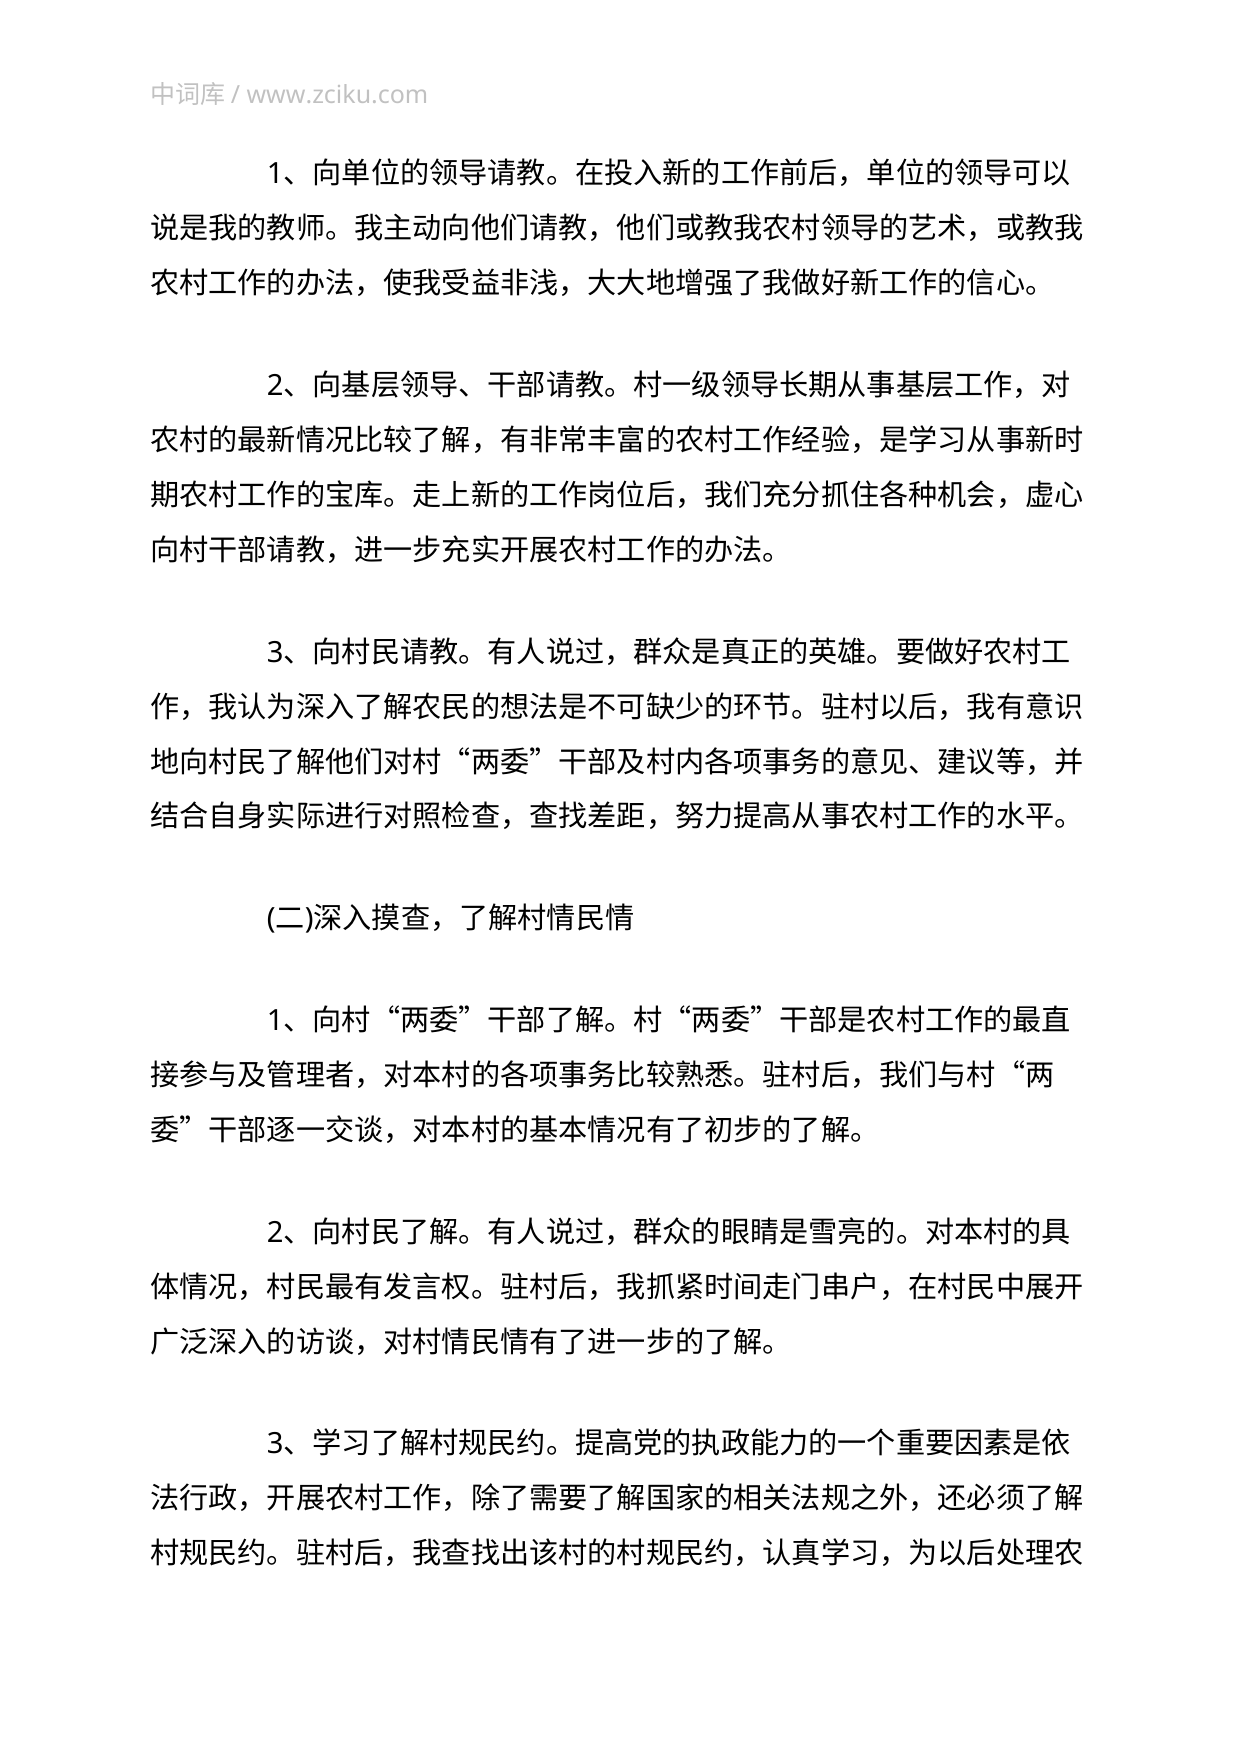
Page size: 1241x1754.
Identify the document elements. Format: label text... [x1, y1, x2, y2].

text (二)深入摸查，了解村情民情 [150, 895, 1090, 937]
text 3、向村民请教。有人说过，群众是真正的英雄。要做好农村工作，我认为深入了解农民的想法是不可缺少的环节。驻村以后，我有意识地向村民了解他们对村“两委”干部及村内各项事务的意见、建议等，并结合自身实际进行对照检查，查找差距，努力提高从事农村工作的水平。 [150, 628, 1090, 835]
text 1、向村“两委”干部了解。村“两委”干部是农村工作的最直接参与及管理者，对本村的各项事务比较熟悉。驻村后，我们与村“两委”干部逐一交谈，对本村的基本情况有了初步的了解。 [150, 997, 1090, 1149]
text 1、向单位的领导请教。在投入新的工作前后，单位的领导可以说是我的教师。我主动向他们请教，他们或教我农村领导的艺术，或教我农村工作的办法，使我受益非浅，大大地增强了我做好新工作的信心。 [150, 150, 1090, 302]
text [150, 1420, 1090, 1572]
text 2、向基层领导、干部请教。村一级领导长期从事基层工作，对农村的最新情况比较了解，有非常丰富的农村工作经验，是学习从事新时期农村工作的宝库。走上新的工作岗位后，我们充分抓住各种机会，虚心向村干部请教，进一步充实开展农村工作的办法。 [150, 362, 1090, 569]
text 2、向村民了解。有人说过，群众的眼睛是雪亮的。对本村的具体情况，村民最有发言权。驻村后，我抓紧时间走门串户，在村民中展开广泛深入的访谈，对村情民情有了进一步的了解。 [150, 1208, 1090, 1361]
